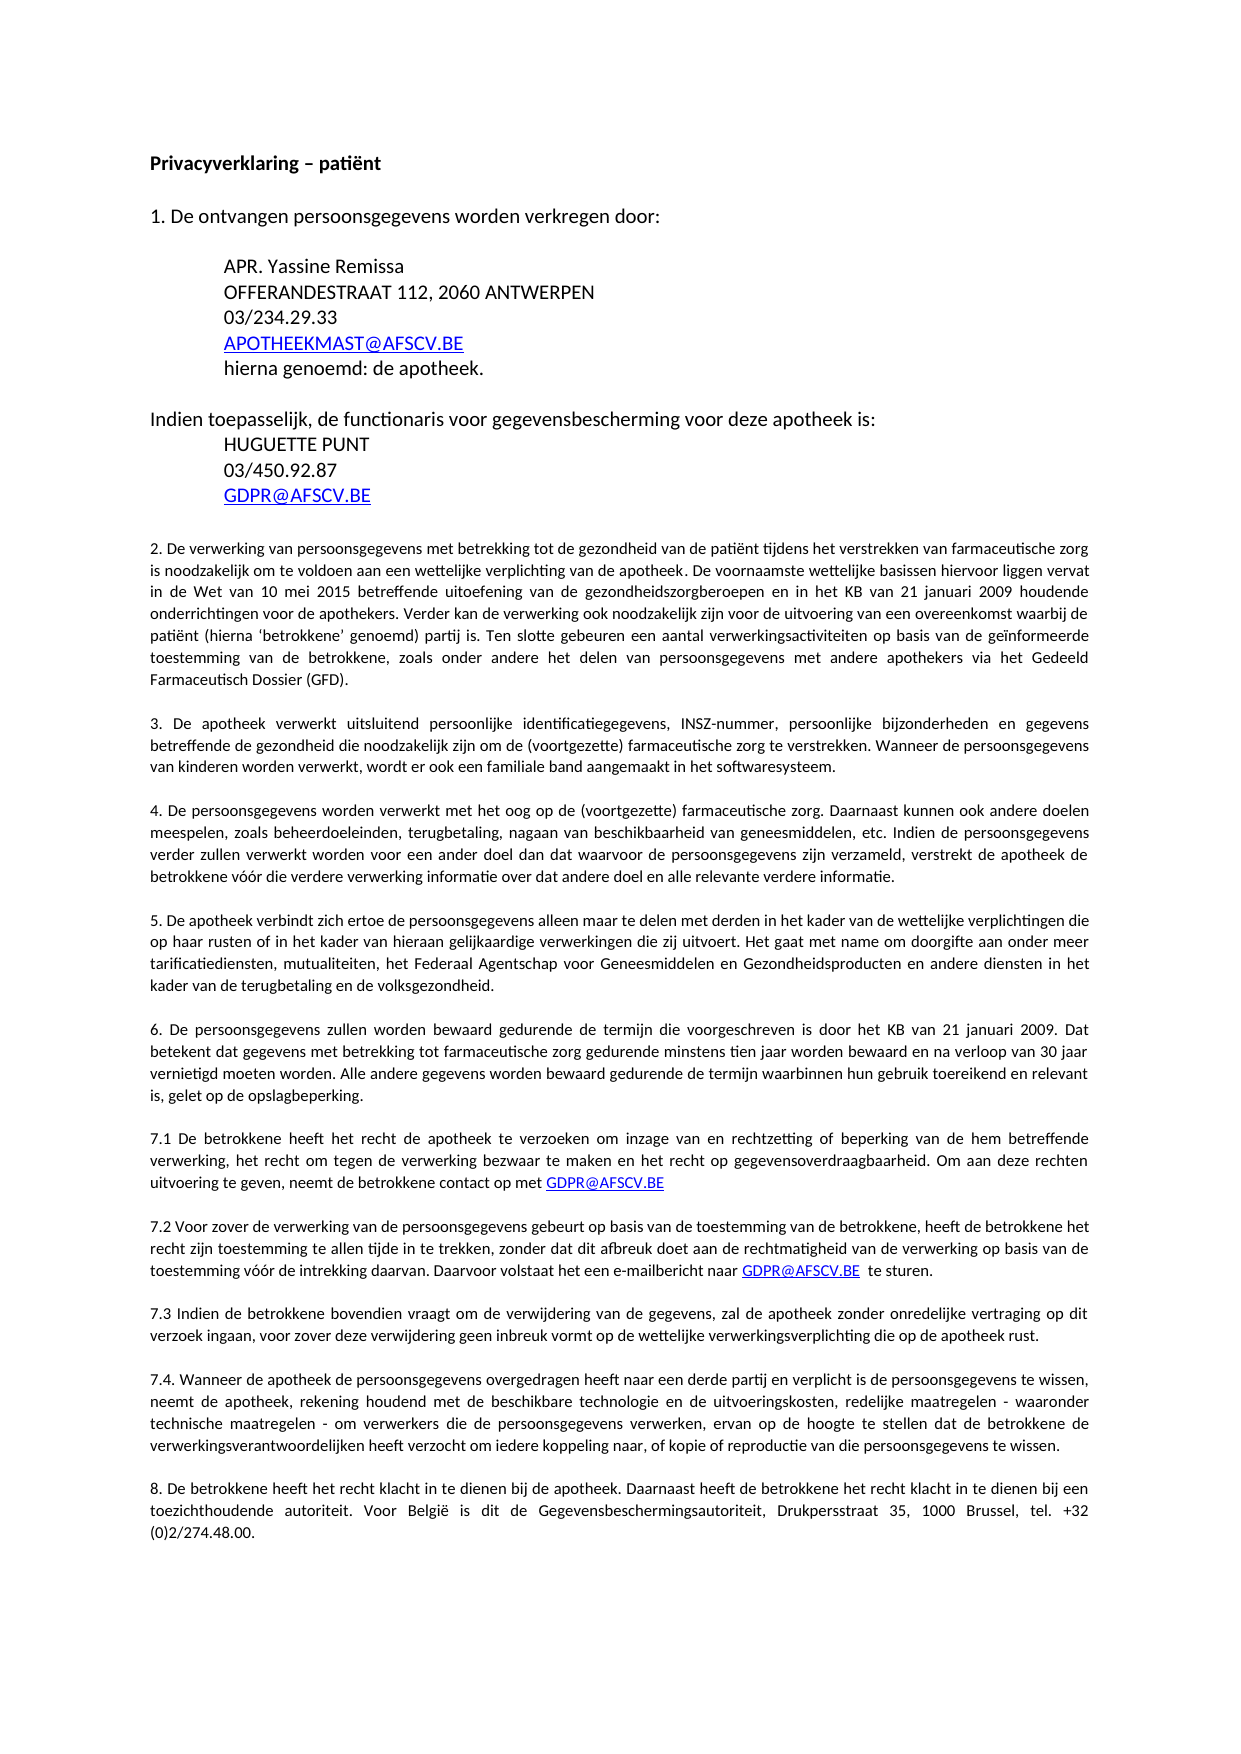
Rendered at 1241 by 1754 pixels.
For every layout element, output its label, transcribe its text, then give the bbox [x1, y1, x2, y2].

text HUGUETTE PUNT 03/450.92.87 GDPR@AFSCV.BE [223, 432, 1090, 508]
text 1. De ontvangen persoonsgegevens worden verkregen door: [150, 203, 1090, 228]
text 3. De apotheek verwerkt uitsluitend persoonlijke identificatiegegevens, INSZ-nummer, persoonlijke bijzonderheden en gegevens betreffende de gezondheid die noodzakelijk zijn om de (voortgezette) farmaceutische zorg te verstrekken. Wanneer de persoonsgegevens van kinderen worden verwerkt, wordt er ook een familiale band aangemaakt in het softwaresysteem. [150, 713, 1090, 777]
text Privacyverklaring – patiënt [150, 150, 1090, 175]
text APR. Yassine Remissa [224, 228, 1090, 279]
text 7.3 Indien de betrokkene bovendien vraagt om de verwijdering van de gegevens, zal de apotheek zonder onredelijke vertraging op dit verzoek ingaan, voor zover deze verwijdering geen inbreuk vormt op de wettelijke verwerkingsverplichting die op de apotheek rust. [150, 1304, 1090, 1346]
text hierna genoemd: de apotheek. [150, 355, 1090, 381]
text 6. De persoonsgegevens zullen worden bewaard gedurende de termijn die voorgeschreven is door het KB van 21 januari 2009. Dat betekent dat gegevens met betrekking tot farmaceutische zorg gedurende minstens tien jaar worden bewaard en na verloop van 30 jaar vernietigd moeten worden. Alle andere gegevens worden bewaard gedurende de termijn waarbinnen hun gebruik toereikend en relevant is, gelet op de opslagbeperking. [150, 1019, 1090, 1105]
text 7.2 Voor zover de verwerking van de persoonsgegevens gebeurt op basis van de toestemming van de betrokkene, heeft de betrokkene het recht zijn toestemming te allen tijde in te trekken, zonder dat dit afbreuk doet aan de rechtmatigheid van de verwerking op basis van de toestemming vóór de intrekking daarvan. Daarvoor volstaat het een e-mailbericht naar GDPR@AFSCV.BE te sturen. [150, 1216, 1090, 1280]
text 8. De betrokkene heeft het recht klacht in te dienen bij de apotheek. Daarnaast heeft de betrokkene het recht klacht in te dienen bij een toezichthoudende autoriteit. Voor België is dit de Gegevensbeschermingsautoriteit, Drukpersstraat 35, 1000 Brussel, tel. +32 (0)2/274.48.00. [150, 1479, 1090, 1543]
text Indien toepasselijk, de functionaris voor gegevensbescherming voor deze apotheek is: [150, 406, 1090, 432]
text 5. De apotheek verbindt zich ertoe de persoonsgegevens alleen maar te delen met derden in het kader van de wettelijke verplichtingen die op haar rusten of in het kader van hieraan gelijkaardige verwerkingen die zij uitvoert. Het gaat met name om doorgifte aan onder meer tarificatiediensten, mutualiteiten, het Federaal Agentschap voor Geneesmiddelen en Gezondheidsproducten en andere diensten in het kader van de terugbetaling en de volksgezondheid. [150, 910, 1090, 996]
text OFFERANDESTRAAT 112, 2060 ANTWERPEN 03/234.29.33 APOTHEEKMAST@AFSCV.BE [150, 279, 1090, 355]
text 7.4. Wanneer de apotheek de persoonsgegevens overgedragen heeft naar een derde partij en verplicht is de persoonsgegevens te wissen, neemt de apotheek, rekening houdend met de beschikbare technologie en de uitvoeringskosten, redelijke maatregelen - waaronder technische maatregelen - om verwerkers die de persoonsgegevens verwerken, ervan op de hoogte te stellen dat de betrokkene de verwerkingsverantwoordelijken heeft verzocht om iedere koppeling naar, of kopie of reproductie van die persoonsgegevens te wissen. [150, 1369, 1090, 1455]
text 4. De persoonsgegevens worden verwerkt met het oog op de (voortgezette) farmaceutische zorg. Daarnaast kunnen ook andere doelen meespelen, zoals beheerdoeleinden, terugbetaling, nagaan van beschikbaarheid van geneesmiddelen, etc. Indien de persoonsgegevens verder zullen verwerkt worden voor een ander doel dan dat waarvoor de persoonsgegevens zijn verzameld, verstrekt de apotheek de betrokkene vóór die verdere verwerking informatie over dat andere doel en alle relevante verdere informatie. [150, 801, 1090, 886]
text 2. De verwerking van persoonsgegevens met betrekking tot de gezondheid van de patiënt tijdens het verstrekken van farmaceutische zorg is noodzakelijk om te voldoen aan een wettelijke verplichting van de apotheek. De voornaamste wettelijke basissen hiervoor liggen vervat in de Wet van 10 mei 2015 betreffende uitoefening van de gezondheidszorgberoepen en in het KB van 21 januari 2009 houdende onderrichtingen voor de apothekers. Verder kan de verwerking ook noodzakelijk zijn voor de uitvoering van een overeenkomst waarbij de patiënt (hierna ‘betrokkene’ genoemd) partij is. Ten slotte gebeuren een aantal verwerkingsactiviteiten op basis van de geïnformeerde toestemming van de betrokkene, zoals onder andere het delen van persoonsgegevens met andere apothekers via het Gedeeld Farmaceutisch Dossier (GFD). [150, 538, 1090, 689]
text 7.1 De betrokkene heeft het recht de apotheek te verzoeken om inzage van en rechtzetting of beperking van de hem betreffende verwerking, het recht om tegen de verwerking bezwaar te maken en het recht op gegevensoverdraagbaarheid. Om aan deze rechten uitvoering te geven, neemt de betrokkene contact op met GDPR@AFSCV.BE [150, 1129, 1090, 1193]
